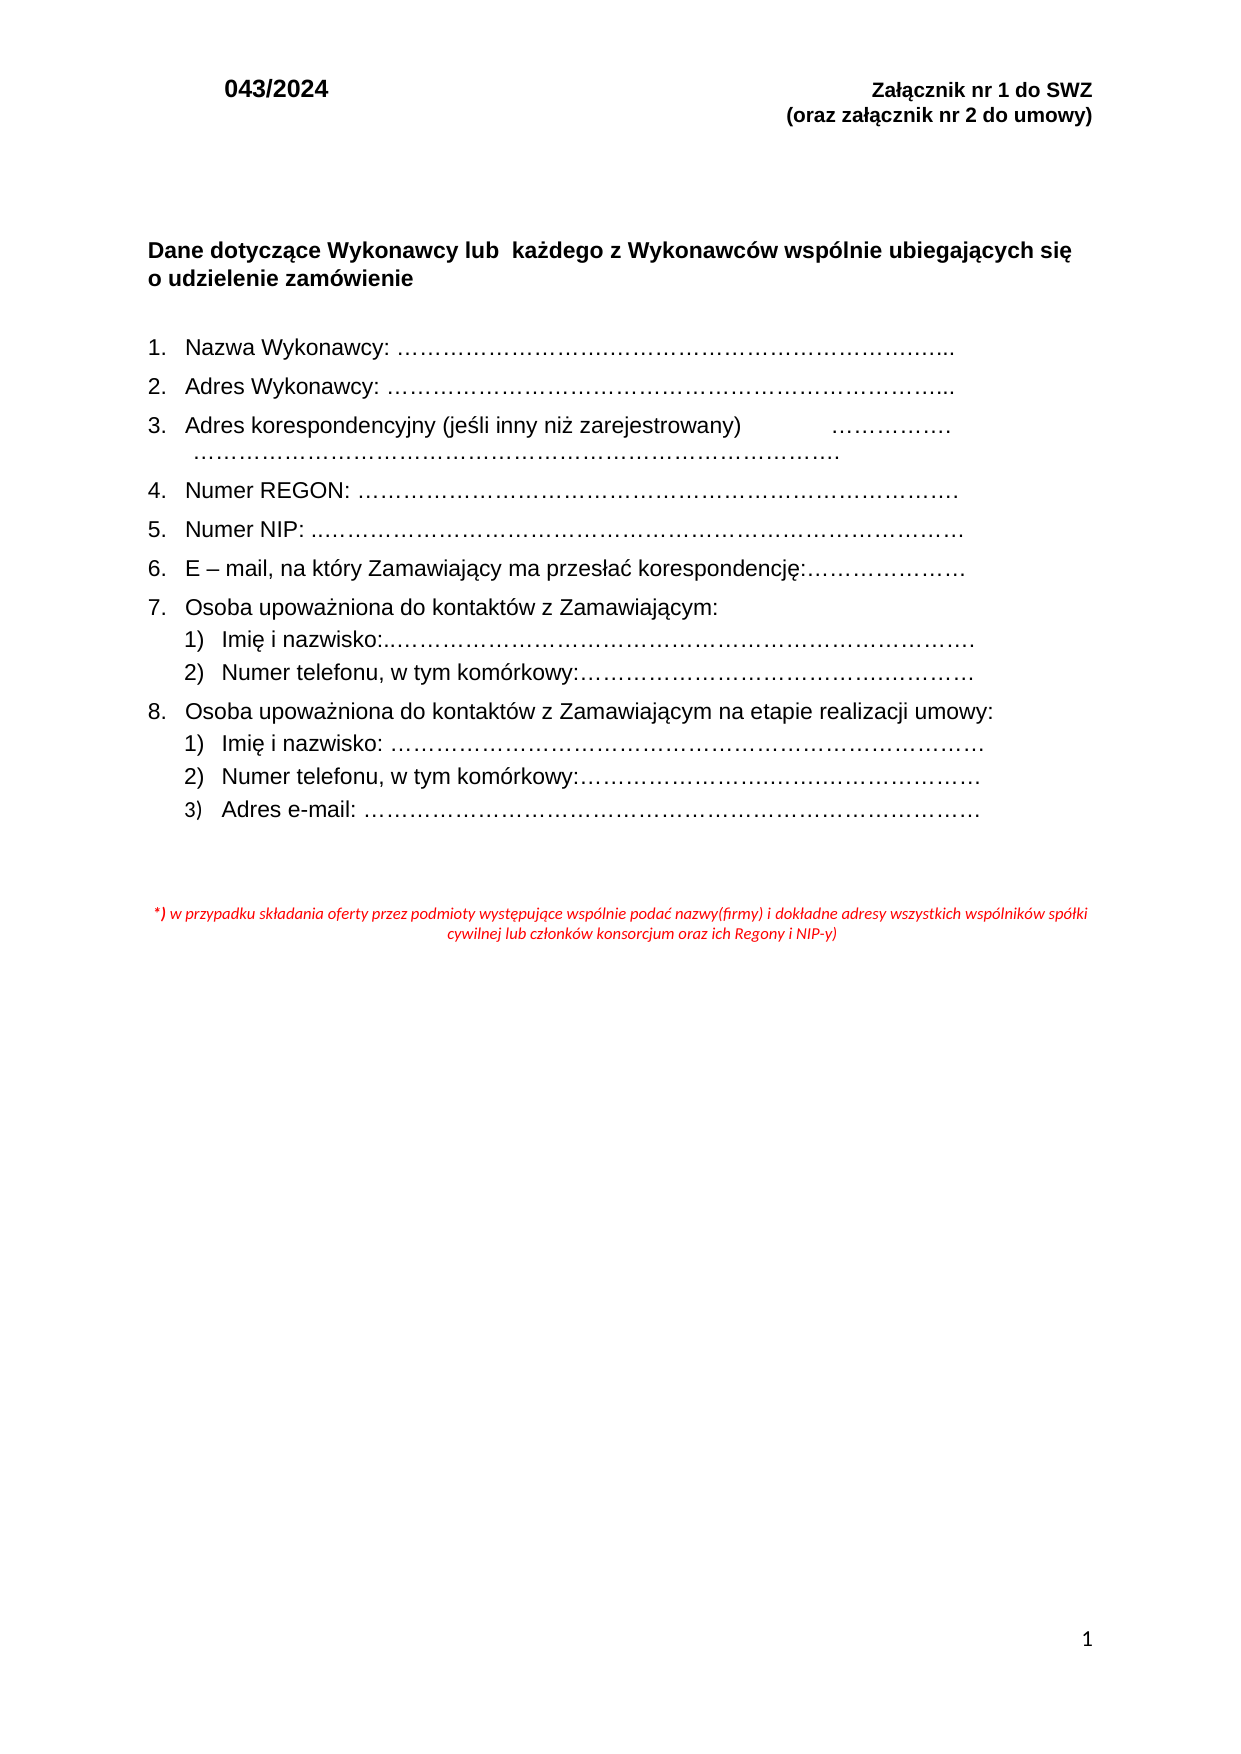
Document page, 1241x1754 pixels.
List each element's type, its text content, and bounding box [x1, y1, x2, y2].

list Adres Wykonawcy: ………………………………………………………………... [148, 373, 1093, 399]
text *) w przypadku składania oferty przez podmioty występujące wspólnie podać nazwy(firmy) i dokładne adresy wszystkich wspólników spółki cywilnej lub członków konsorcjum oraz ich Regony i NIP-y) [148, 903, 1093, 944]
list Numer NIP: ..………………………………………………………………………… [148, 516, 1093, 542]
list Numer telefonu, w tym komórkowy:…………………….…….………………… [184, 763, 1093, 789]
list Nazwa Wykonawcy: ……………………….………………………………….…... [148, 334, 1093, 361]
list E – mail, na który Zamawiający ma przesłać korespondencję:………………… [148, 555, 1093, 581]
list Osoba upoważniona do kontaktów z Zamawiającym na etapie realizacji umowy: [148, 698, 1093, 724]
list Osoba upoważniona do kontaktów z Zamawiającym: [148, 594, 1093, 620]
list Imię i nazwisko:..…………………………………………………………………. [184, 626, 1093, 653]
list Imię i nazwisko: …………………………………………………………………… [184, 730, 1093, 757]
list Numer telefonu, w tym komórkowy:………………………………….………… [184, 659, 1093, 685]
list Numer REGON: ……………………………………………………………………. [148, 477, 1093, 503]
list Adres korespondencyjny (jeśli inny niż zarejestrowany) …………….…………………………………………………………………………. [148, 412, 1093, 465]
text Dane dotyczące Wykonawcy lub każdego z Wykonawców wspólnie ubiegających się o udzielenie zamówienie [148, 237, 1081, 292]
list Adres e-mail: ……………………………………………………………………… [184, 796, 1093, 824]
